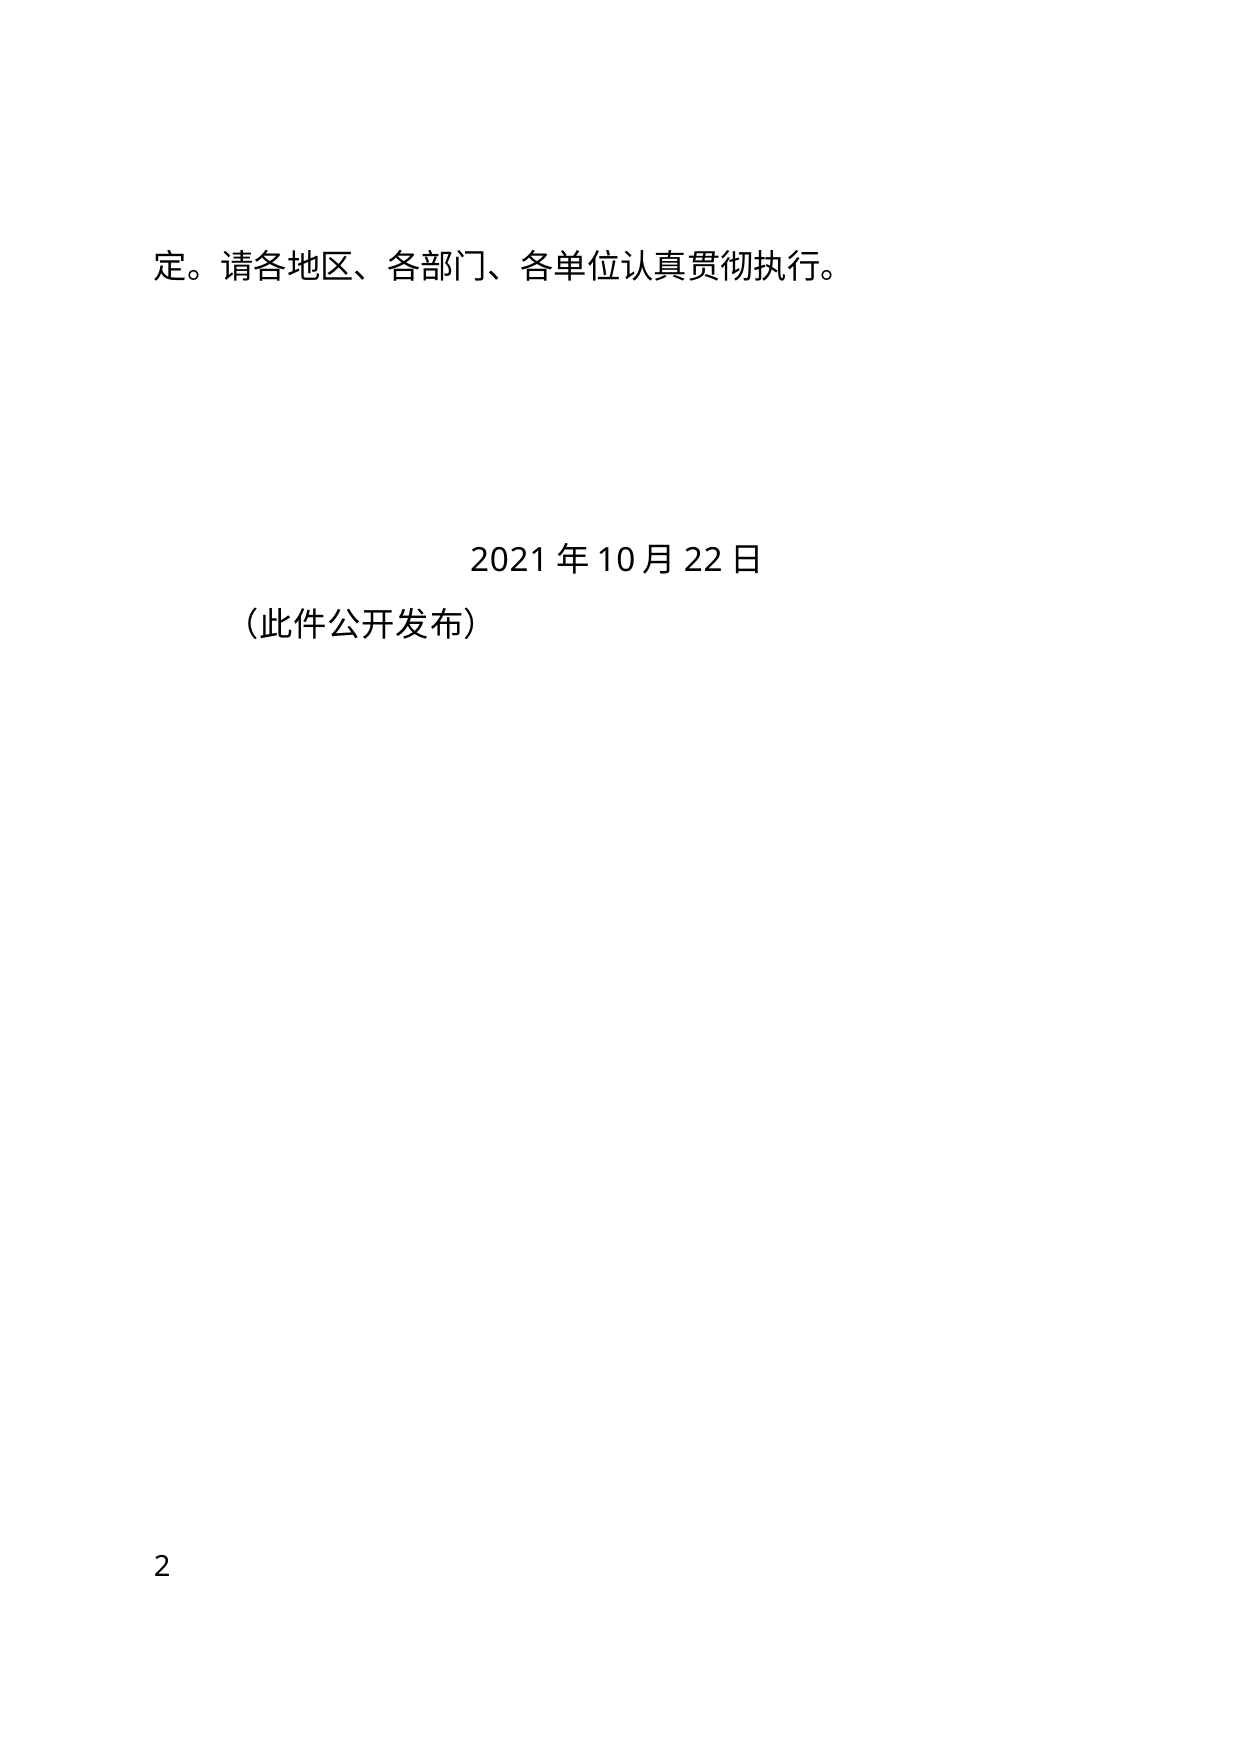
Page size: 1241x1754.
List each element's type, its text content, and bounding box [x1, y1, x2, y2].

text （此件公开发布） [153, 589, 1087, 654]
text 2021年10月22日 [153, 524, 1087, 589]
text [153, 232, 1087, 297]
